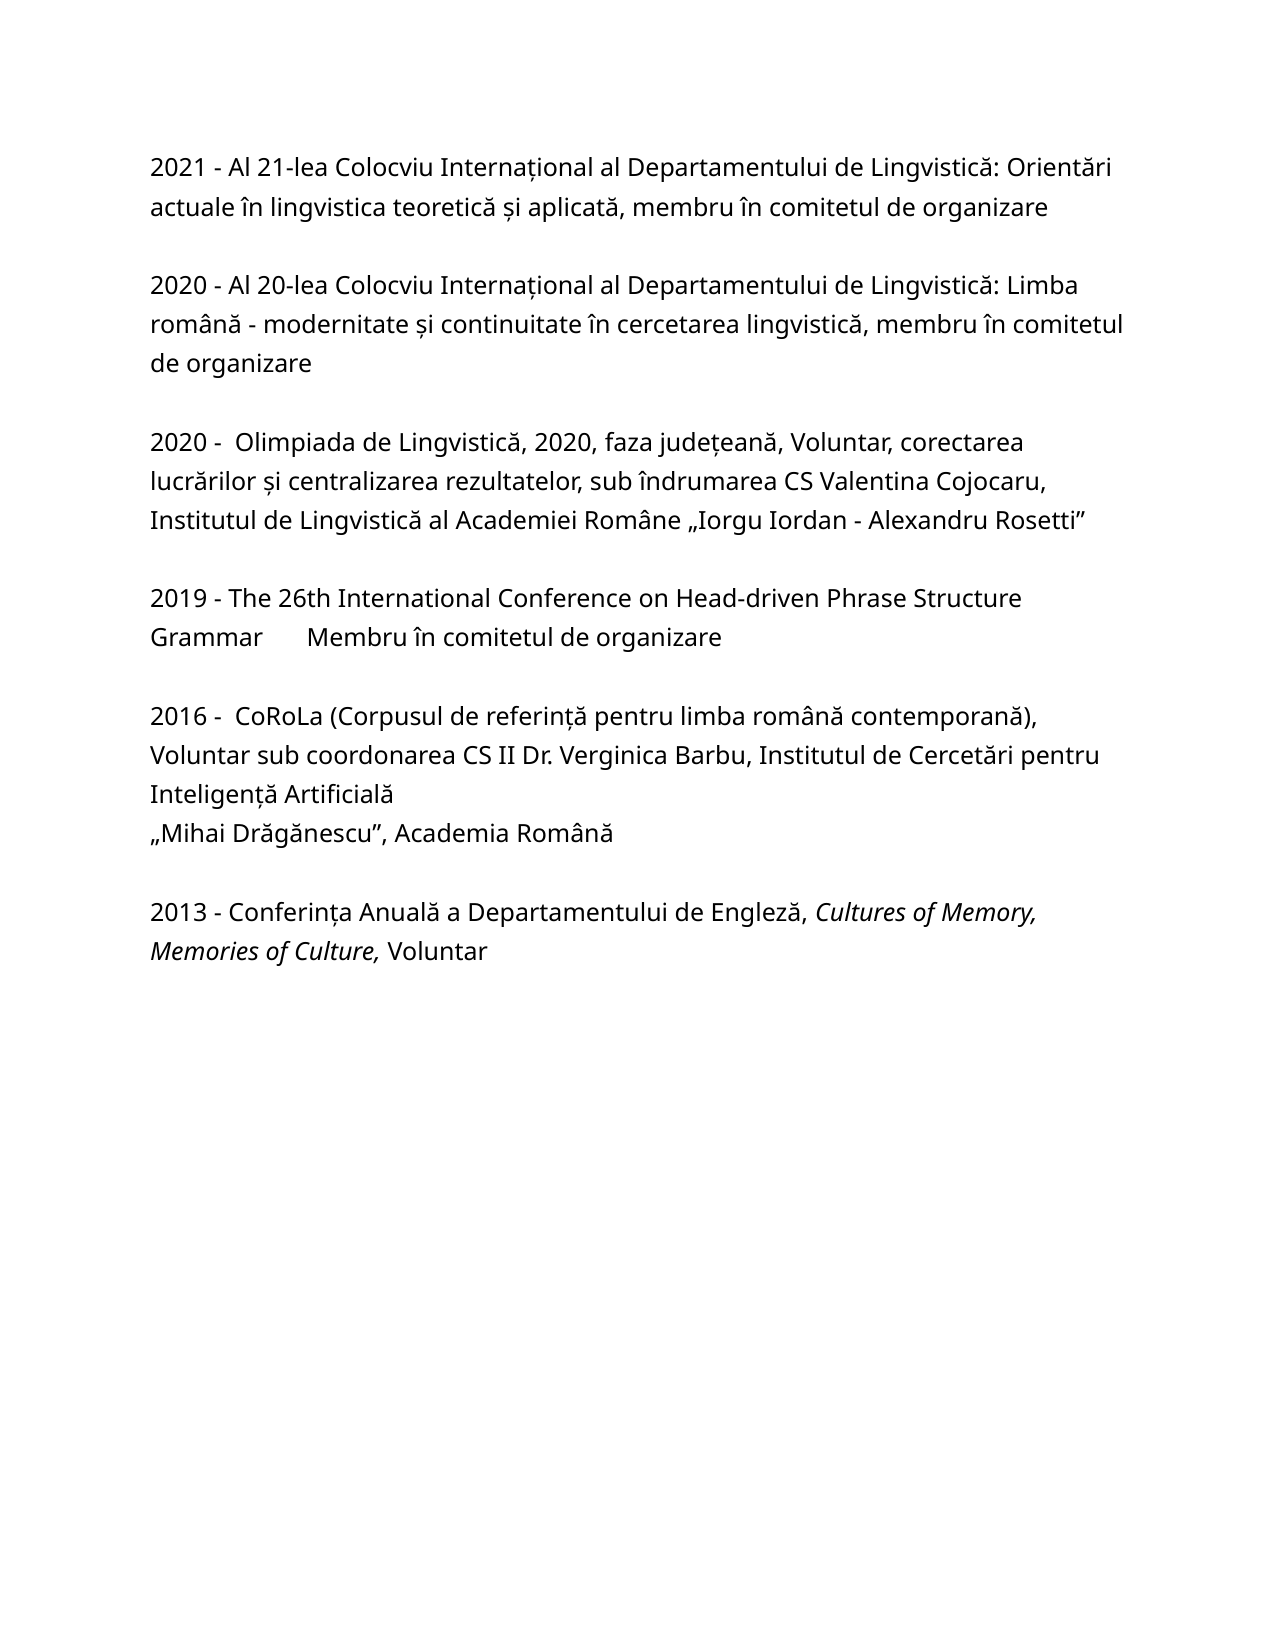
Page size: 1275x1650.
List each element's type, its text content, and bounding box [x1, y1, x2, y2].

text 2019 - The 26th International Conference on Head-driven Phrase Structure Grammar Membru în comitetul de organizare [150, 581, 1125, 654]
text „Mihai Drăgănescu”, Academia Română [150, 816, 1125, 850]
text 2016 - CoRoLa (Corpusul de referință pentru limba română contemporană), Voluntar sub coordonarea CS II Dr. Verginica Barbu, Institutul de Cercetări pentru Inteligență Artificială [150, 698, 1125, 811]
text 2013 - Conferința Anuală a Departamentului de Engleză, Cultures of Memory, Memories of Culture, Voluntar [150, 894, 1125, 967]
text 2021 - Al 21-lea Colocviu Internațional al Departamentului de Lingvistică: Orientări actuale în lingvistica teoretică și aplicată, membru în comitetul de organizare [150, 150, 1125, 223]
text 2020 - Al 20-lea Colocviu Internațional al Departamentului de Lingvistică: Limba română - modernitate și continuitate în cercetarea lingvistică, membru în comitetul de organizare [150, 267, 1125, 380]
text 2020 - Olimpiada de Lingvistică, 2020, faza județeană, Voluntar, corectarea lucrărilor și centralizarea rezultatelor, sub îndrumarea CS Valentina Cojocaru, Institutul de Lingvistică al Academiei Române „Iorgu Iordan - Alexandru Rosetti” [150, 424, 1125, 537]
